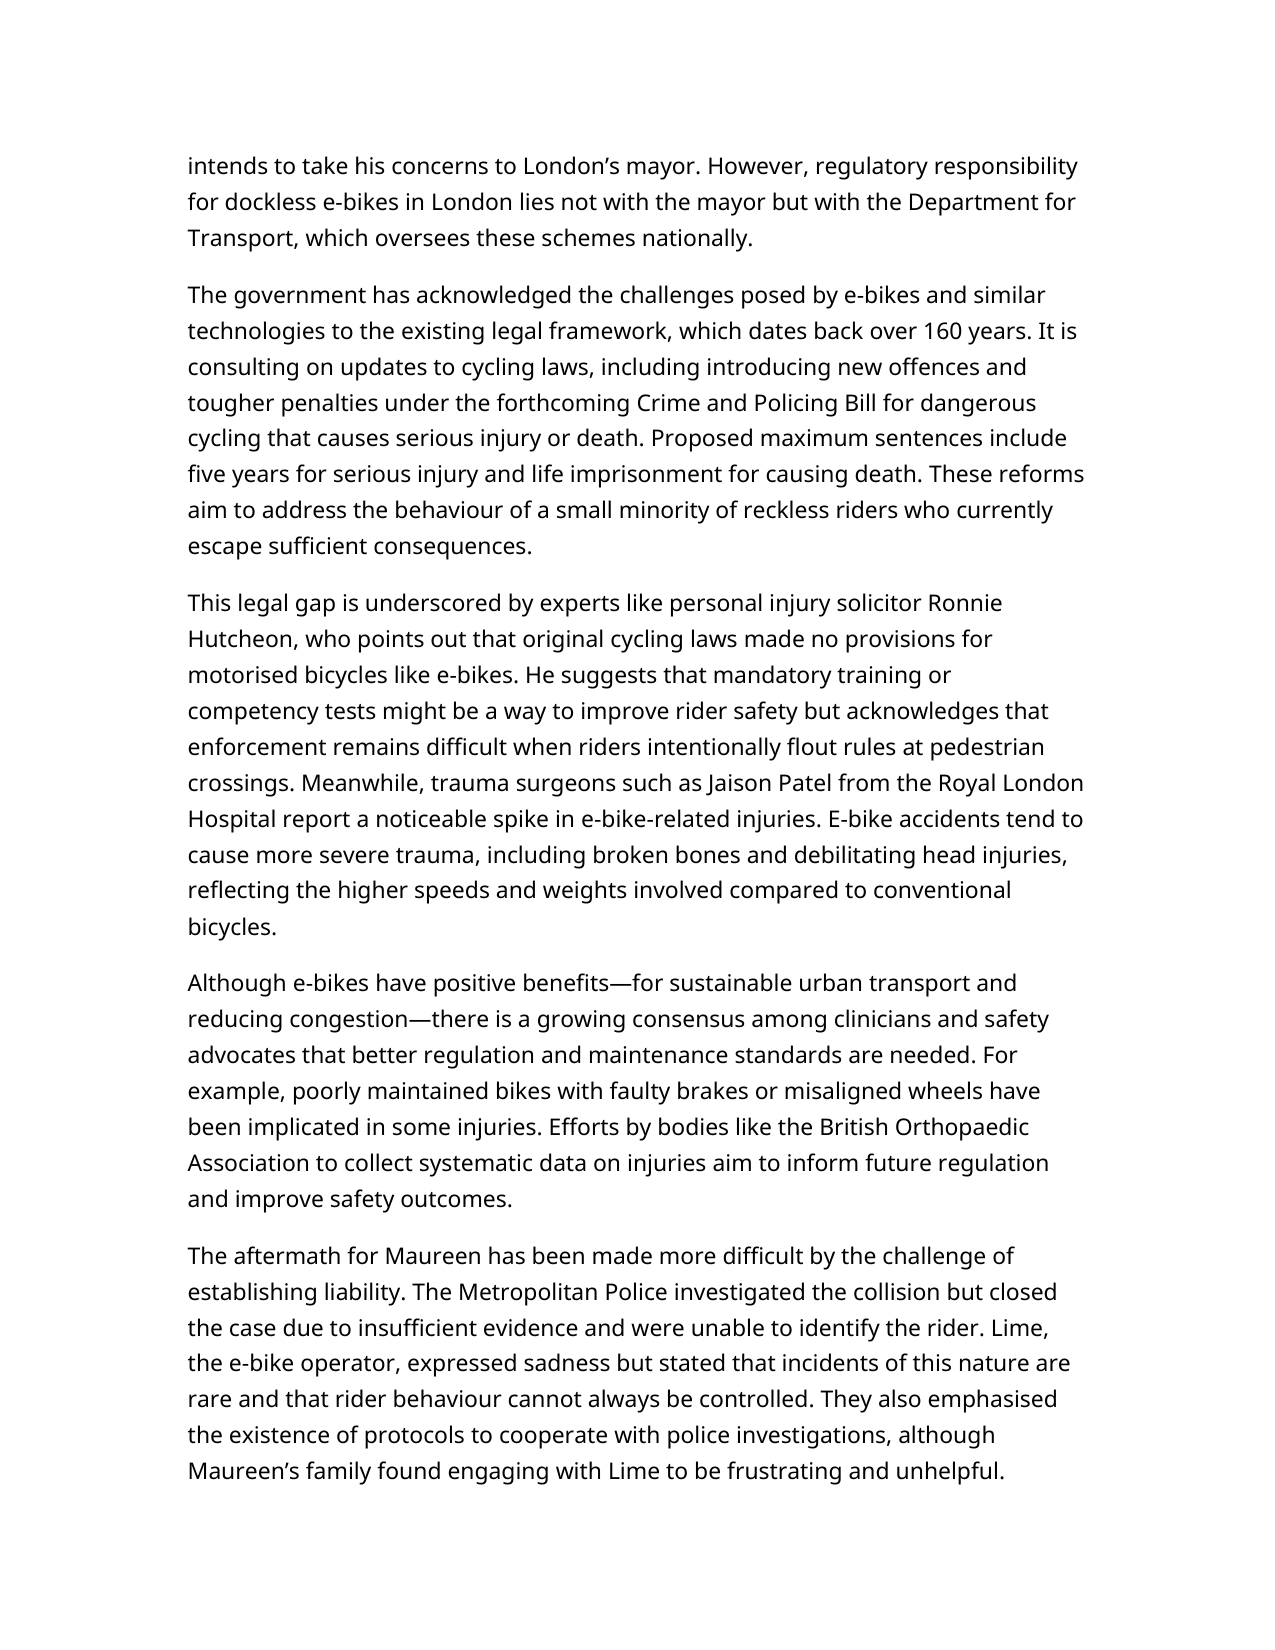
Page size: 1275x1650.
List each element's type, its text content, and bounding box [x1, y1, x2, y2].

text The government has acknowledged the challenges posed by e-bikes and similar technologies to the existing legal framework, which dates back over 160 years. It is consulting on updates to cycling laws, including introducing new offences and tougher penalties under the forthcoming Crime and Policing Bill for dangerous cycling that causes serious injury or death. Proposed maximum sentences include five years for serious injury and life imprisonment for causing death. These reforms aim to address the behaviour of a small minority of reckless riders who currently escape sufficient consequences. [187, 279, 1087, 561]
text The aftermath for Maureen has been made more difficult by the challenge of establishing liability. The Metropolitan Police investigated the collision but closed the case due to insufficient evidence and were unable to identify the rider. Lime, the e-bike operator, expressed sadness but stated that incidents of this nature are rare and that rider behaviour cannot always be controlled. They also emphasised the existence of protocols to cooperate with police investigations, although Maureen’s family found engaging with Lime to be frustrating and unhelpful. [187, 1239, 1087, 1486]
text Although e-bikes have positive benefits—for sustainable urban transport and reducing congestion—there is a growing consensus among clinicians and safety advocates that better regulation and maintenance standards are needed. For example, poorly maintained bikes with faulty brakes or misaligned wheels have been implicated in some injuries. Efforts by bodies like the British Orthopaedic Association to collect systematic data on injuries aim to inform future regulation and improve safety outcomes. [187, 967, 1087, 1214]
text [187, 150, 1087, 253]
text This legal gap is underscored by experts like personal injury solicitor Ronnie Hutcheon, who points out that original cycling laws made no provisions for motorised bicycles like e-bikes. He suggests that mandatory training or competency tests might be a way to improve rider safety but acknowledges that enforcement remains difficult when riders intentionally flout rules at pedestrian crossings. Meanwhile, trauma surgeons such as Jaison Patel from the Royal London Hospital report a noticeable spike in e-bike-related injuries. E-bike accidents tend to cause more severe trauma, including broken bones and debilitating head injuries, reflecting the higher speeds and weights involved compared to conventional bicycles. [187, 587, 1087, 942]
